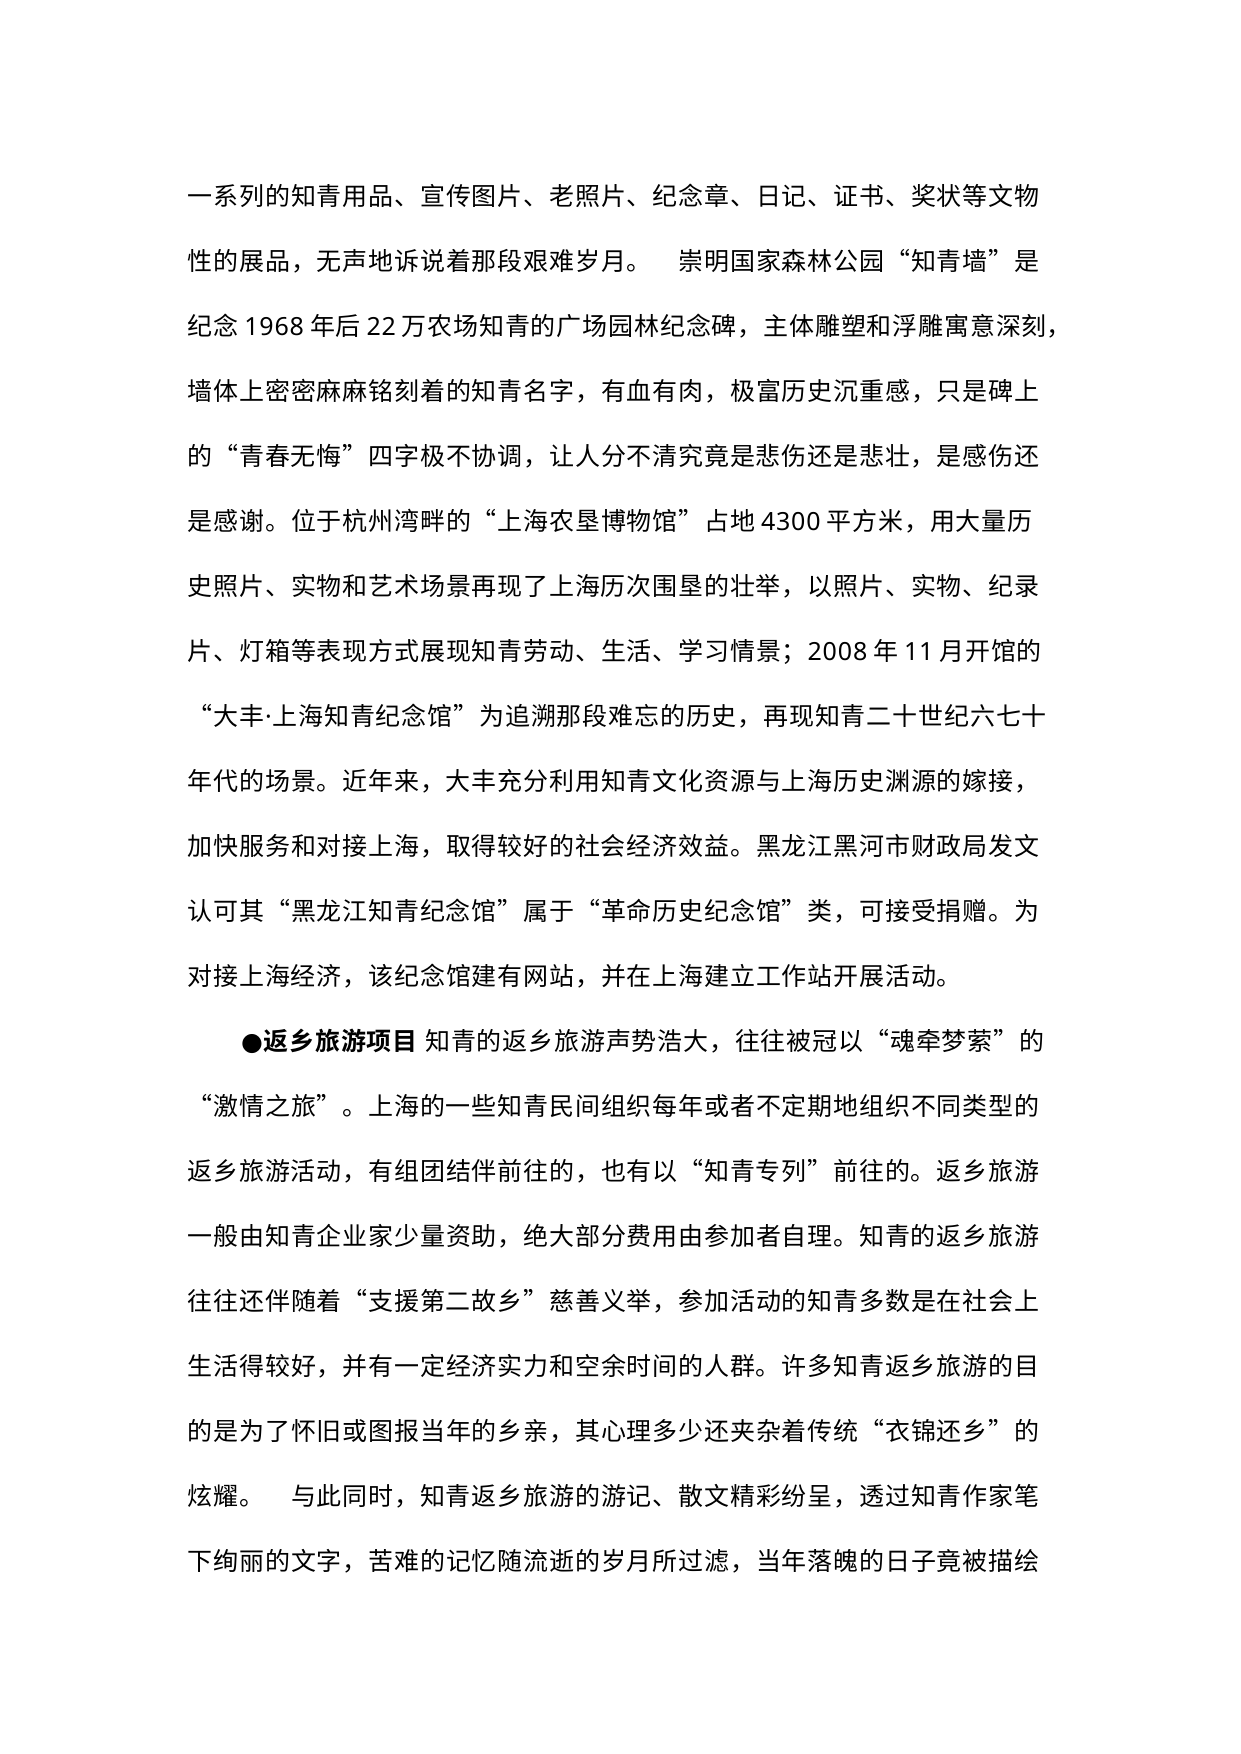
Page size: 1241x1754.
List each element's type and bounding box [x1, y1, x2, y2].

text [187, 1007, 1053, 1592]
text [187, 162, 1053, 1007]
